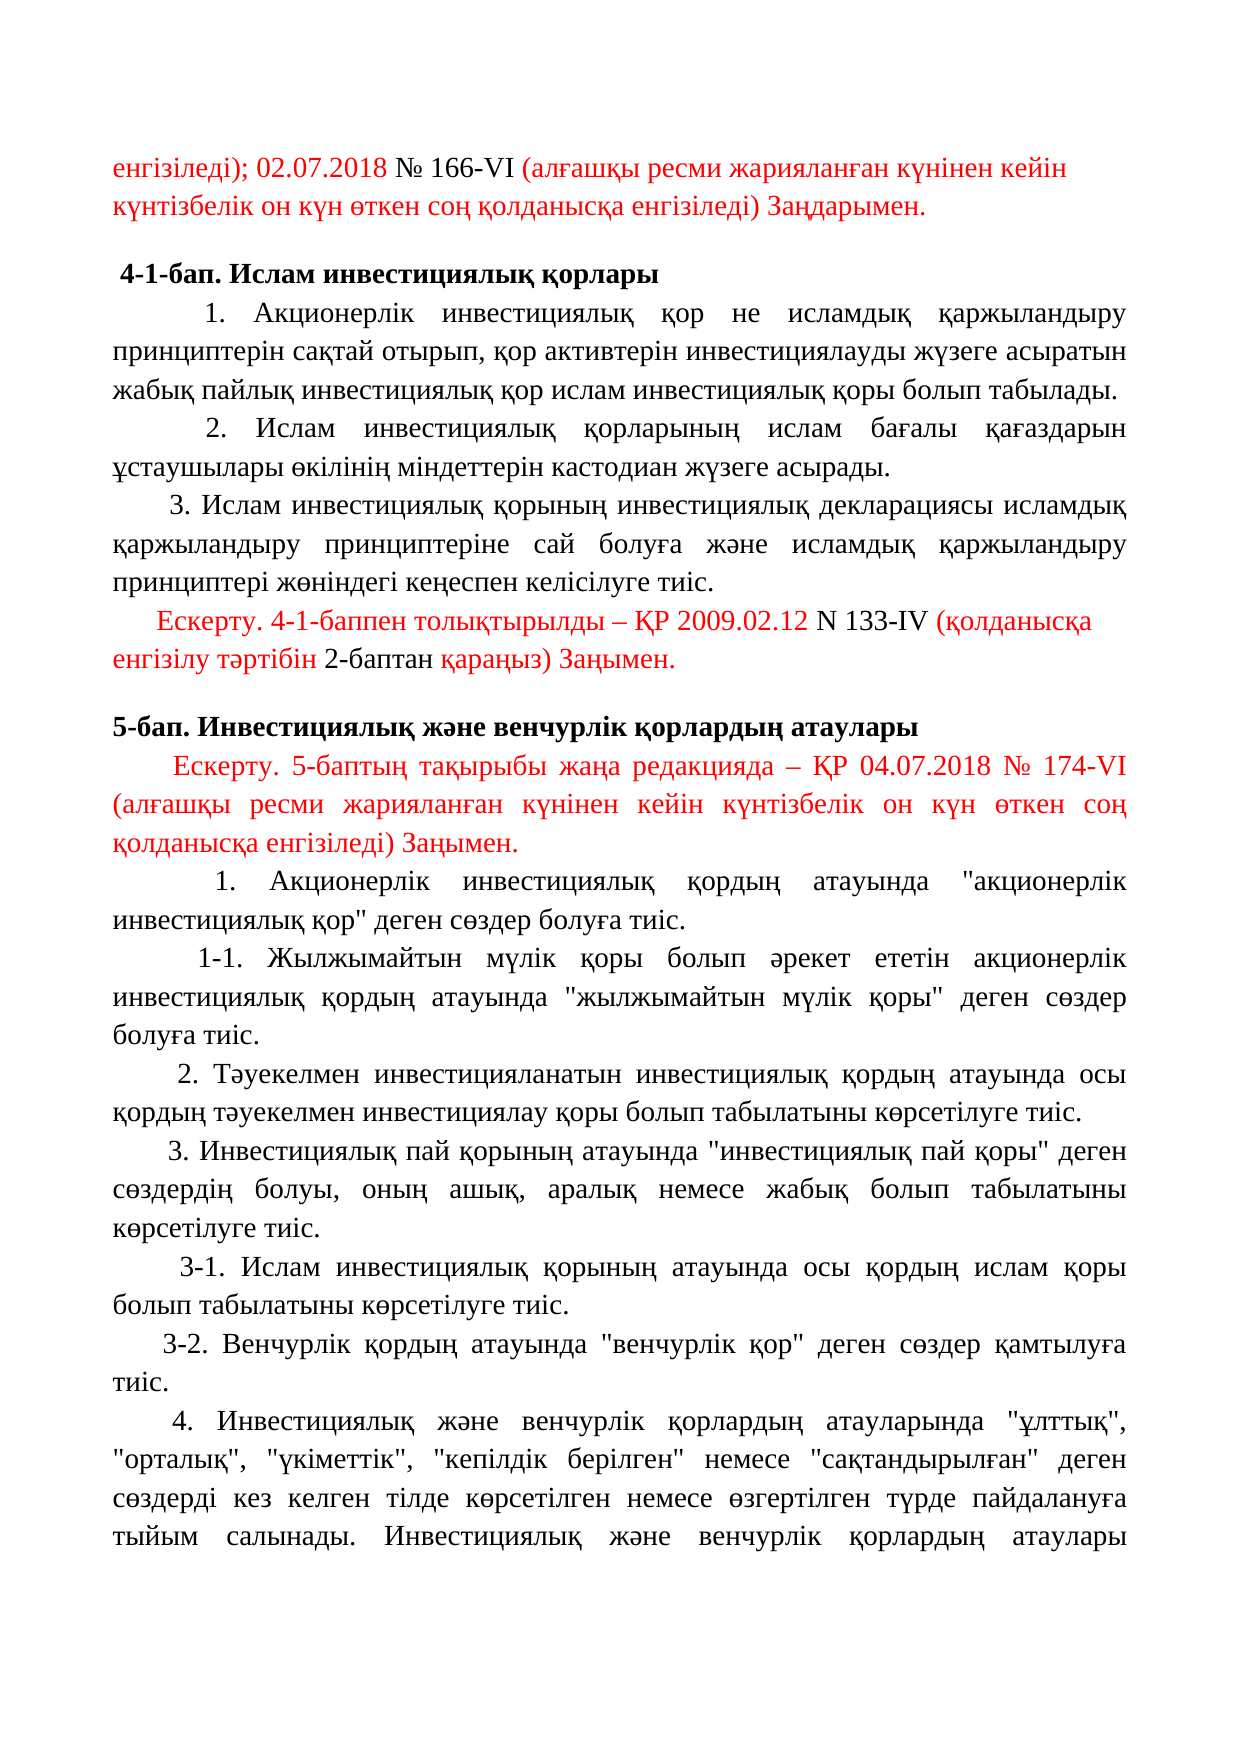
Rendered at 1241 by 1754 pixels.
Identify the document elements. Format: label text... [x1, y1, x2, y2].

text 1. Акционерлiк инвестициялық қордың атауында "акционерлiк инвестициялық қор" деген сөздер болуға тиiс. [112, 863, 1128, 935]
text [112, 1403, 1128, 1552]
text 5-бап. Инвестициялық және венчурлік қорлардың атаулары [112, 709, 1128, 743]
text 3. Инвестициялық пай қорының атауында "инвестициялық пай қоры" деген сөздердiң болуы, оның ашық, аралық немесе жабық болып табылатыны көрсетiлуге тиiс. [112, 1133, 1128, 1244]
text 3-1. Ислам инвестициялық қорының атауында осы қордың ислам қоры болып табылатыны көрсетілуге тиіс. [112, 1249, 1128, 1321]
text 1. Акционерлік инвестициялық қор не исламдық қаржыландыру принциптерін сақтай отырып, қор активтерін инвестициялауды жүзеге асыратын жабық пайлық инвестициялық қор ислам инвестициялық қоры болып табылады. [112, 295, 1128, 405]
text Ескерту. 4-1-баппен толықтырылды – ҚР 2009.02.12 N 133-IV (қолданысқа енгізілу тәртібін 2-баптан қараңыз) Заңымен. [112, 603, 1128, 705]
text Ескерту. 5-баптың тақырыбы жаңа редакцияда – ҚР 04.07.2018 № 174-VІ (алғашқы ресми жарияланған күнінен кейін күнтізбелік он күн өткен соң қолданысқа енгізіледі) Заңымен. [112, 748, 1128, 858]
text 1-1. Жылжымайтын мүлiк қоры болып әрекет ететiн акционерлiк инвестициялық қордың атауында "жылжымайтын мүлiк қоры" деген сөздер болуға тиiс. [112, 940, 1128, 1051]
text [112, 150, 1128, 252]
text 3-2. Венчурлік қордың атауында "венчурлік қор" деген сөздер қамтылуға тиіс. [112, 1326, 1128, 1398]
text 2. Тәуекелмен инвестицияланатын инвестициялық қордың атауында осы қордың тәуекелмен инвестициялау қоры болып табылатыны көрсетiлуге тиiс. [112, 1056, 1128, 1128]
text 3. Ислам инвестициялық қорының инвестициялық декларациясы исламдық қаржыландыру принциптеріне сай болуға және исламдық қаржыландыру принциптері жөніндегі кеңеспен келісілуге тиіс. [112, 487, 1128, 598]
text 2. Ислам инвестициялық қорларының ислам бағалы қағаздарын ұстаушылары өкілінің міндеттерін кастодиан жүзеге асырады. [112, 410, 1128, 482]
text 4-1-бап. Ислам инвестициялық қорлары [112, 256, 1128, 290]
